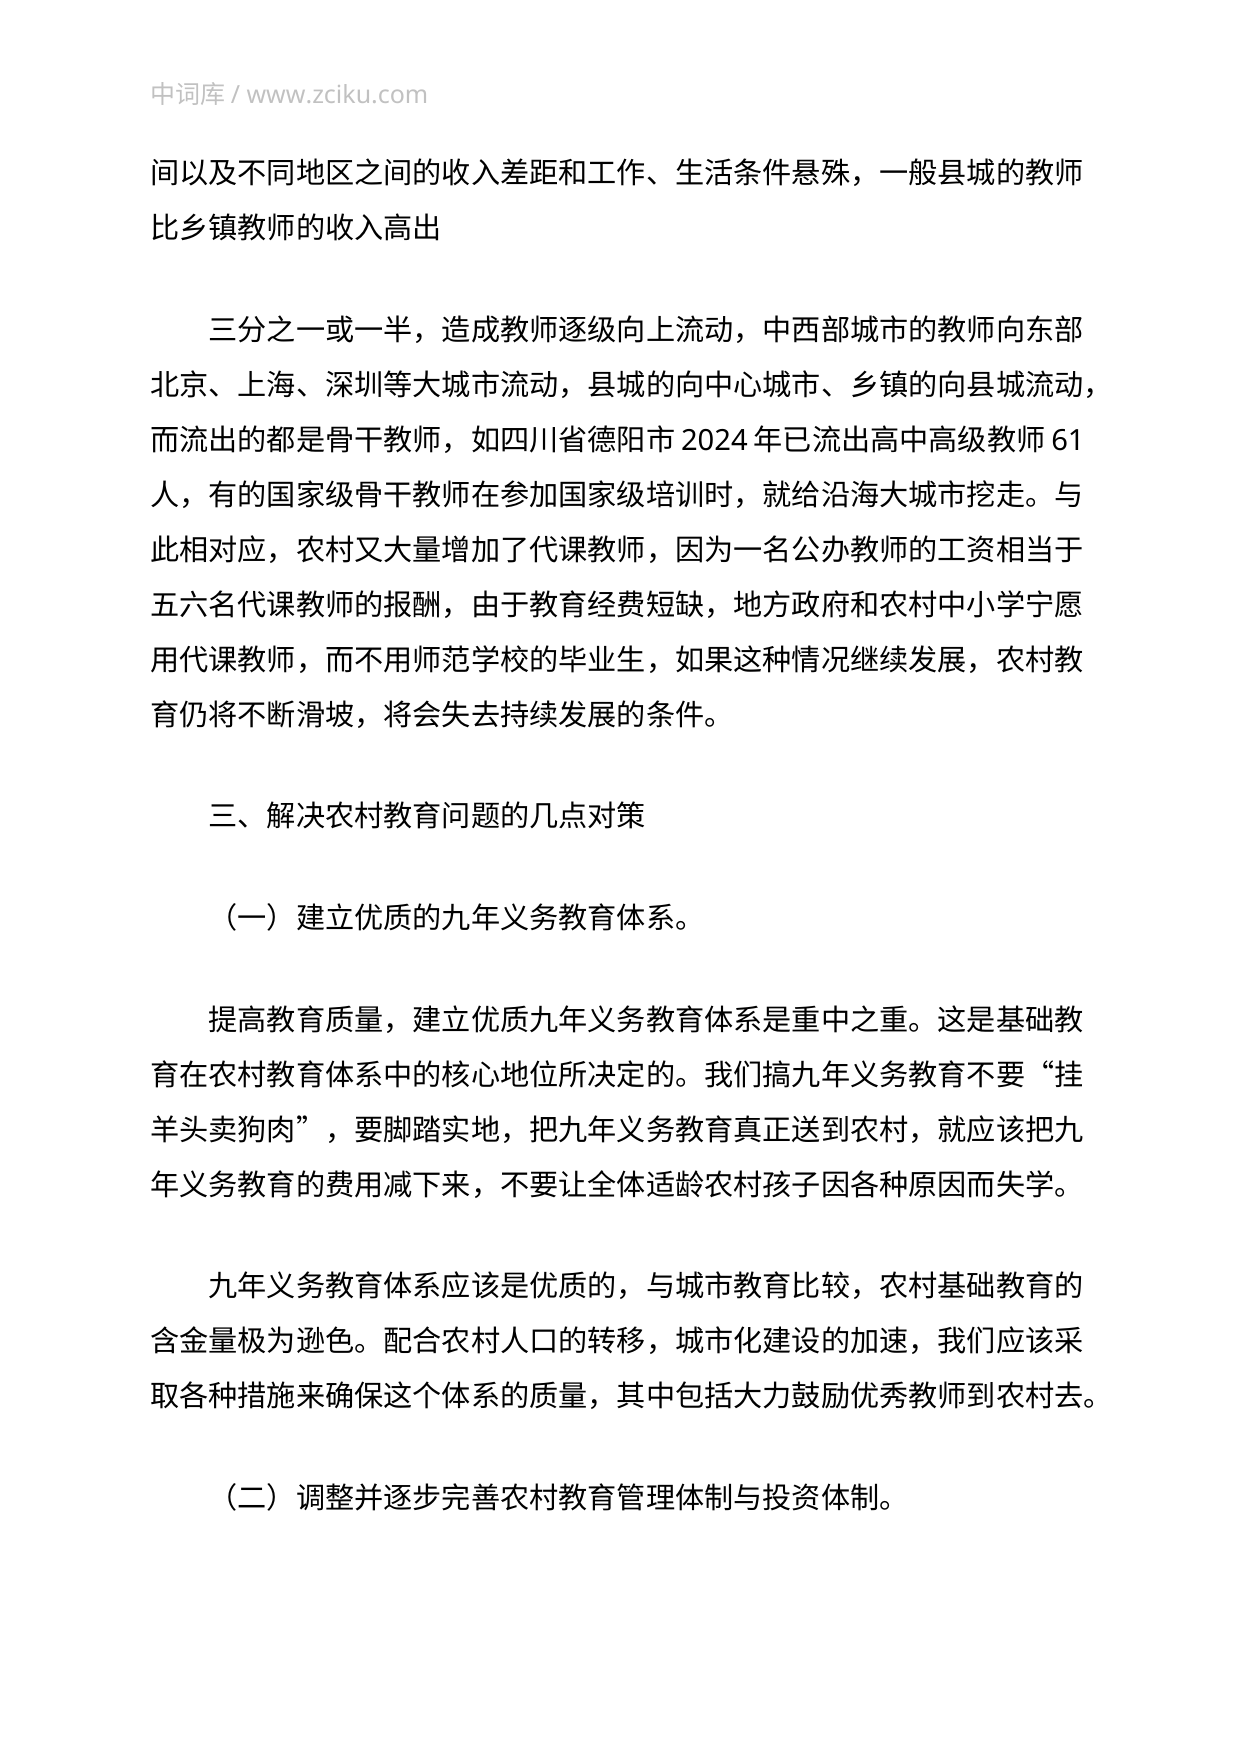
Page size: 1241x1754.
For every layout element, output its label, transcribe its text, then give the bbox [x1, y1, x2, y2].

text 提高教育质量，建立优质九年义务教育体系是重中之重。这是基础教育在农村教育体系中的核心地位所决定的。我们搞九年义务教育不要“挂羊头卖狗肉”，要脚踏实地，把九年义务教育真正送到农村，就应该把九年义务教育的费用减下来，不要让全体适龄农村孩子因各种原因而失学。 [150, 996, 1090, 1203]
text 九年义务教育体系应该是优质的，与城市教育比较，农村基础教育的含金量极为逊色。配合农村人口的转移，城市化建设的加速，我们应该采取各种措施来确保这个体系的质量，其中包括大力鼓励优秀教师到农村去。 [150, 1263, 1090, 1415]
text 三分之一或一半，造成教师逐级向上流动，中西部城市的教师向东部北京、上海、深圳等大城市流动，县城的向中心城市、乡镇的向县城流动，而流出的都是骨干教师，如四川省德阳市2024年已流出高中高级教师61人，有的国家级骨干教师在参加国家级培训时，就给沿海大城市挖走。与此相对应，农村又大量增加了代课教师，因为一名公办教师的工资相当于五六名代课教师的报酬，由于教育经费短缺，地方政府和农村中小学宁愿用代课教师，而不用师范学校的毕业生，如果这种情况继续发展，农村教育仍将不断滑坡，将会失去持续发展的条件。 [150, 307, 1090, 733]
text （一）建立优质的九年义务教育体系。 [150, 894, 1090, 937]
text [150, 150, 1090, 247]
text 三、解决农村教育问题的几点对策 [150, 793, 1090, 835]
text （二）调整并逐步完善农村教育管理体制与投资体制。 [150, 1474, 1090, 1517]
